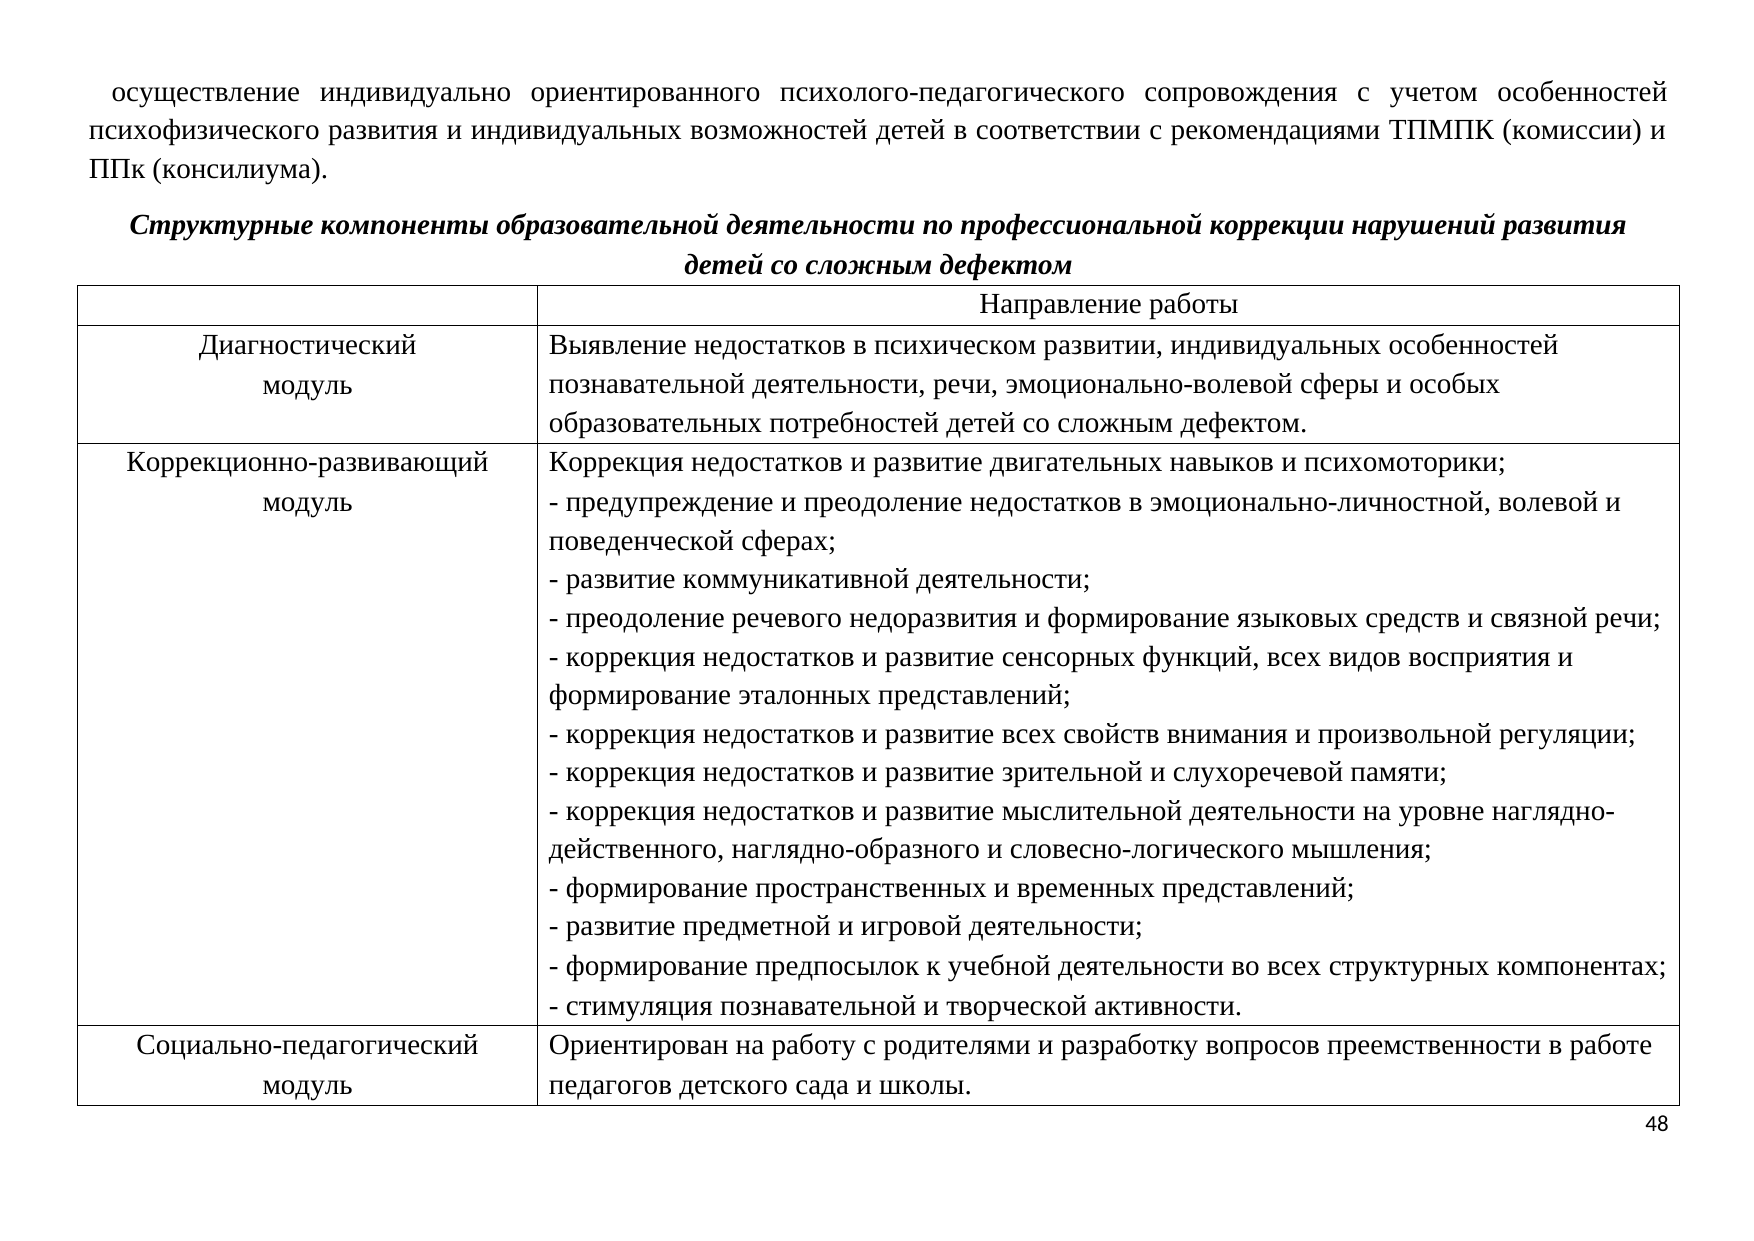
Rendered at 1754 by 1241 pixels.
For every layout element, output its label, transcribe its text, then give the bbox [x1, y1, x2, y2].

table_header Направление работы [538, 286, 1679, 325]
table_cell ﻿Ориентирован на работу с родителями и разработку вопросов преемственности в работе педагогов детского сада и школы. [538, 1026, 1679, 1105]
table_cell ﻿Коррекция недостатков и развитие двигательных навыков и психомоторики; - предупреждение и преодоление недостатков в эмоционально-личностной, волевой и поведенческой сферах; - развитие коммуникативной деятельности; - преодоление речевого недоразвития и формирование языковых средств и связной речи; - коррекция недостатков и развитие сенсорных функций, всех видов восприятия и формирование эталонных представлений; - коррекция недостатков и развитие всех свойств внимания и произвольной регуляции; - коррекция недостатков и развитие зрительной и слухоречевой памяти; - коррекция недостатков и развитие мыслительной деятельности на уровне наглядно-действенного, наглядно-образного и словесно-логического мышления; - формирование пространственных и временных представлений; - развитие предметной и игровой деятельности; - формирование предпосылок к учебной деятельности во всех ﻿структурных компонентах; - стимуляция познавательной и творческой активности. [538, 444, 1679, 1025]
table_cell ﻿Коррекционно-развивающий модуль [78, 444, 537, 1025]
text ﻿Структурные компоненты образовательной деятельности по профессиональной коррекции нарушений развития детей со сложным дефектом [89, 206, 1668, 280]
text осуществление индивидуально ориентированного психолого-педагогического сопровождения с учетом особенностей психофизического развития и индивидуальных возможностей детей в соответствии с рекомендациями ТПМПК (комиссии) и ППк (консилиума). [89, 74, 1668, 184]
table_cell ﻿Выявление недостатков в психическом развитии, индивидуальных особенностей познавательной деятельности, речи, эмоционально-волевой сферы и особых образовательных потребностей детей со сложным дефектом. [538, 326, 1679, 442]
table_header [78, 286, 537, 325]
table_cell ﻿Диагностический модуль [78, 326, 537, 442]
table_cell ﻿Социально-педагогический модуль [78, 1026, 537, 1105]
